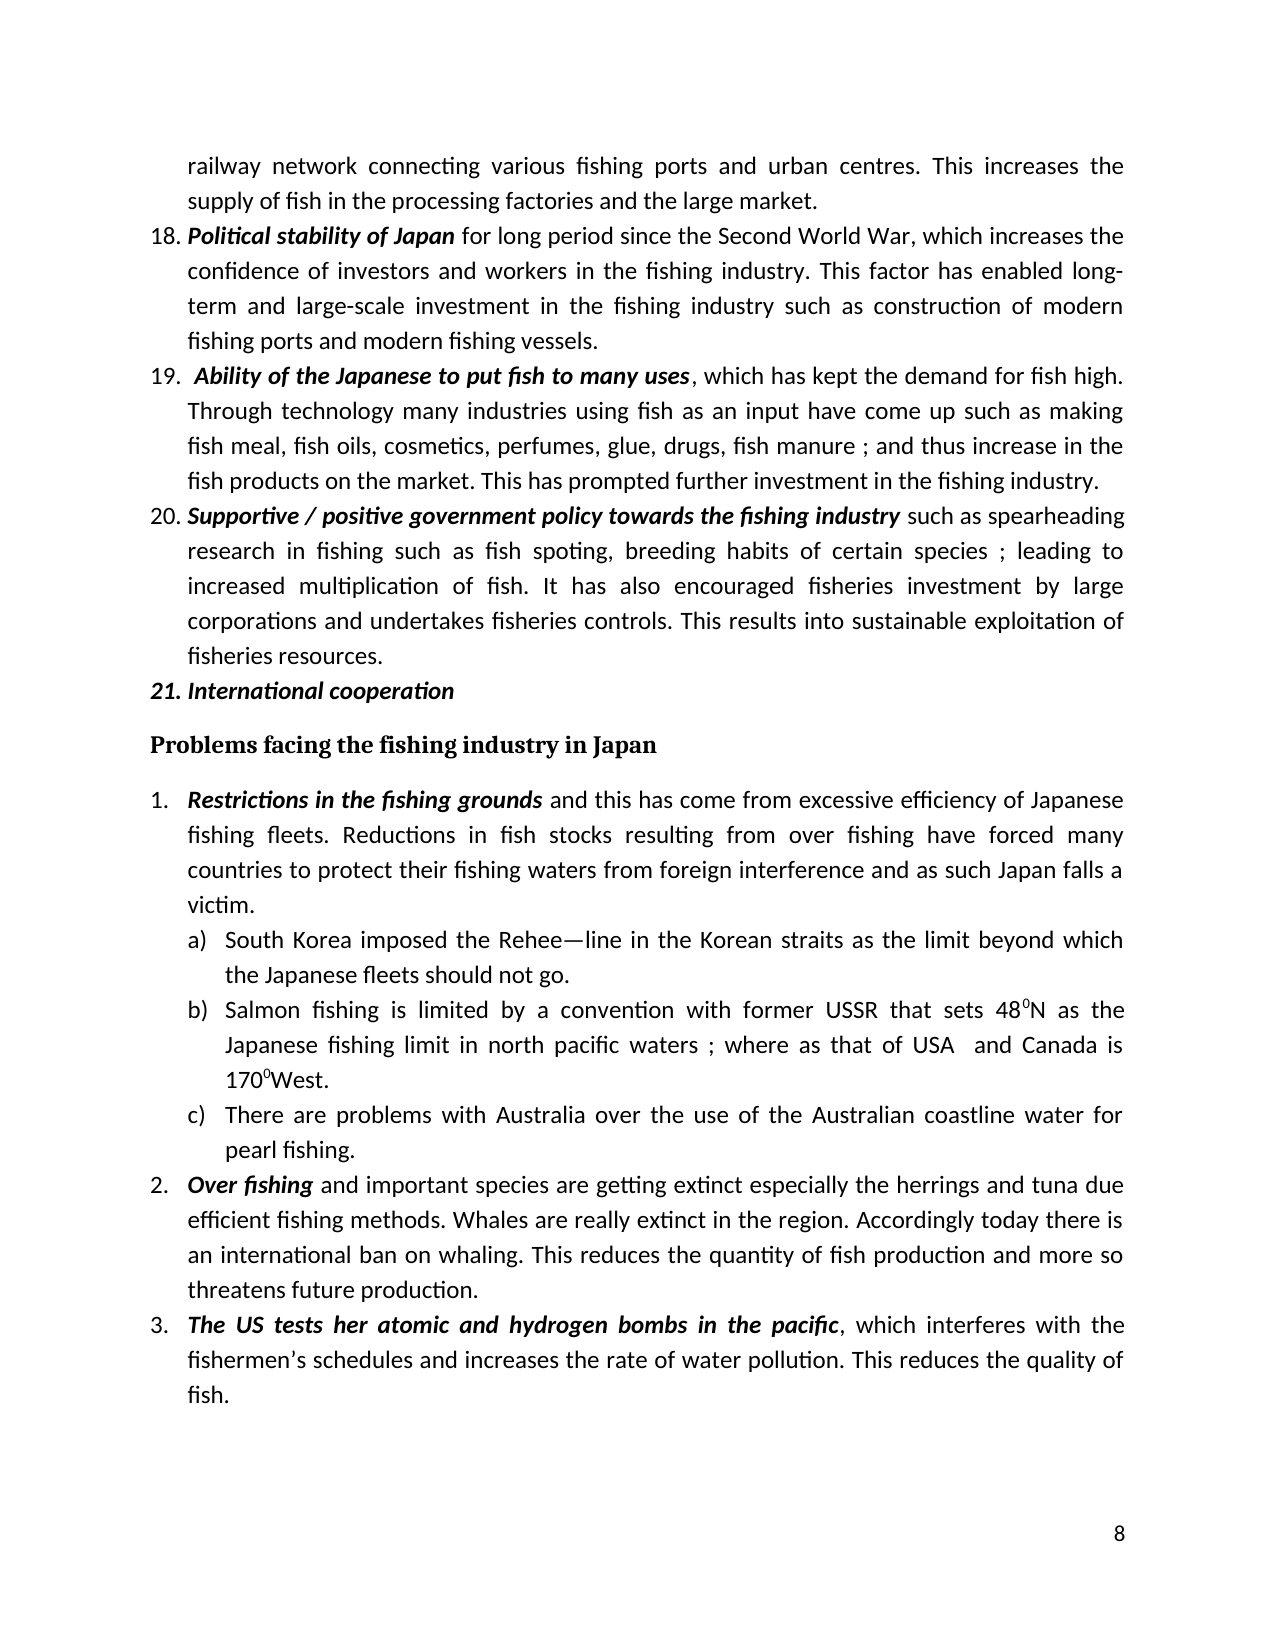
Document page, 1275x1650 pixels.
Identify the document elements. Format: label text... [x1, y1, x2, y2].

list Supportive / positive government policy towards the fishing industry such as spearheading research in fishing such as fish spoting, breeding habits of certain species ; leading to increased multiplication of fish. It has also encouraged fisheries investment by large corporations and undertakes fisheries controls. This results into sustainable exploitation of fisheries resources. [150, 500, 1125, 671]
list South Korea imposed the Rehee—line in the Korean straits as the limit beyond which the Japanese fleets should not go. [187, 925, 1125, 990]
list There are problems with Australia over the use of the Australian coastline water for pearl fishing. [187, 1100, 1125, 1165]
text Problems facing the fishing industry in Japan [150, 731, 1125, 759]
list Ability of the Japanese to put fish to many uses, which has kept the demand for fish high. Through technology many industries using fish as an input have come up such as making fish meal, fish oils, cosmetics, perfumes, glue, drugs, fish manure ; and thus increase in the fish products on the market. This has prompted further investment in the fishing industry. [150, 360, 1125, 496]
list International cooperation [150, 675, 1125, 706]
list Political stability of Japan for long period since the Second World War, which increases the confidence of investors and workers in the fishing industry. This factor has enabled long-term and large-scale investment in the fishing industry such as construction of modern fishing ports and modern fishing vessels. [150, 220, 1125, 356]
list Restrictions in the fishing grounds and this has come from excessive efficiency of Japanese fishing fleets. Reductions in fish stocks resulting from over fishing have forced many countries to protect their fishing waters from foreign interference and as such Japan falls a victim. [150, 785, 1125, 920]
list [150, 150, 1125, 216]
list Salmon fishing is limited by a convention with former USSR that sets 480N as the Japanese fishing limit in north pacific waters ; where as that of USA and Canada is 1700West. [187, 995, 1125, 1095]
list The US tests her atomic and hydrogen bombs in the pacific, which interferes with the fishermen’s schedules and increases the rate of water pollution. This reduces the quality of fish. [150, 1310, 1125, 1410]
list Over fishing and important species are getting extinct especially the herrings and tuna due efficient fishing methods. Whales are really extinct in the region. Accordingly today there is an international ban on whaling. This reduces the quantity of fish production and more so threatens future production. [150, 1170, 1125, 1305]
